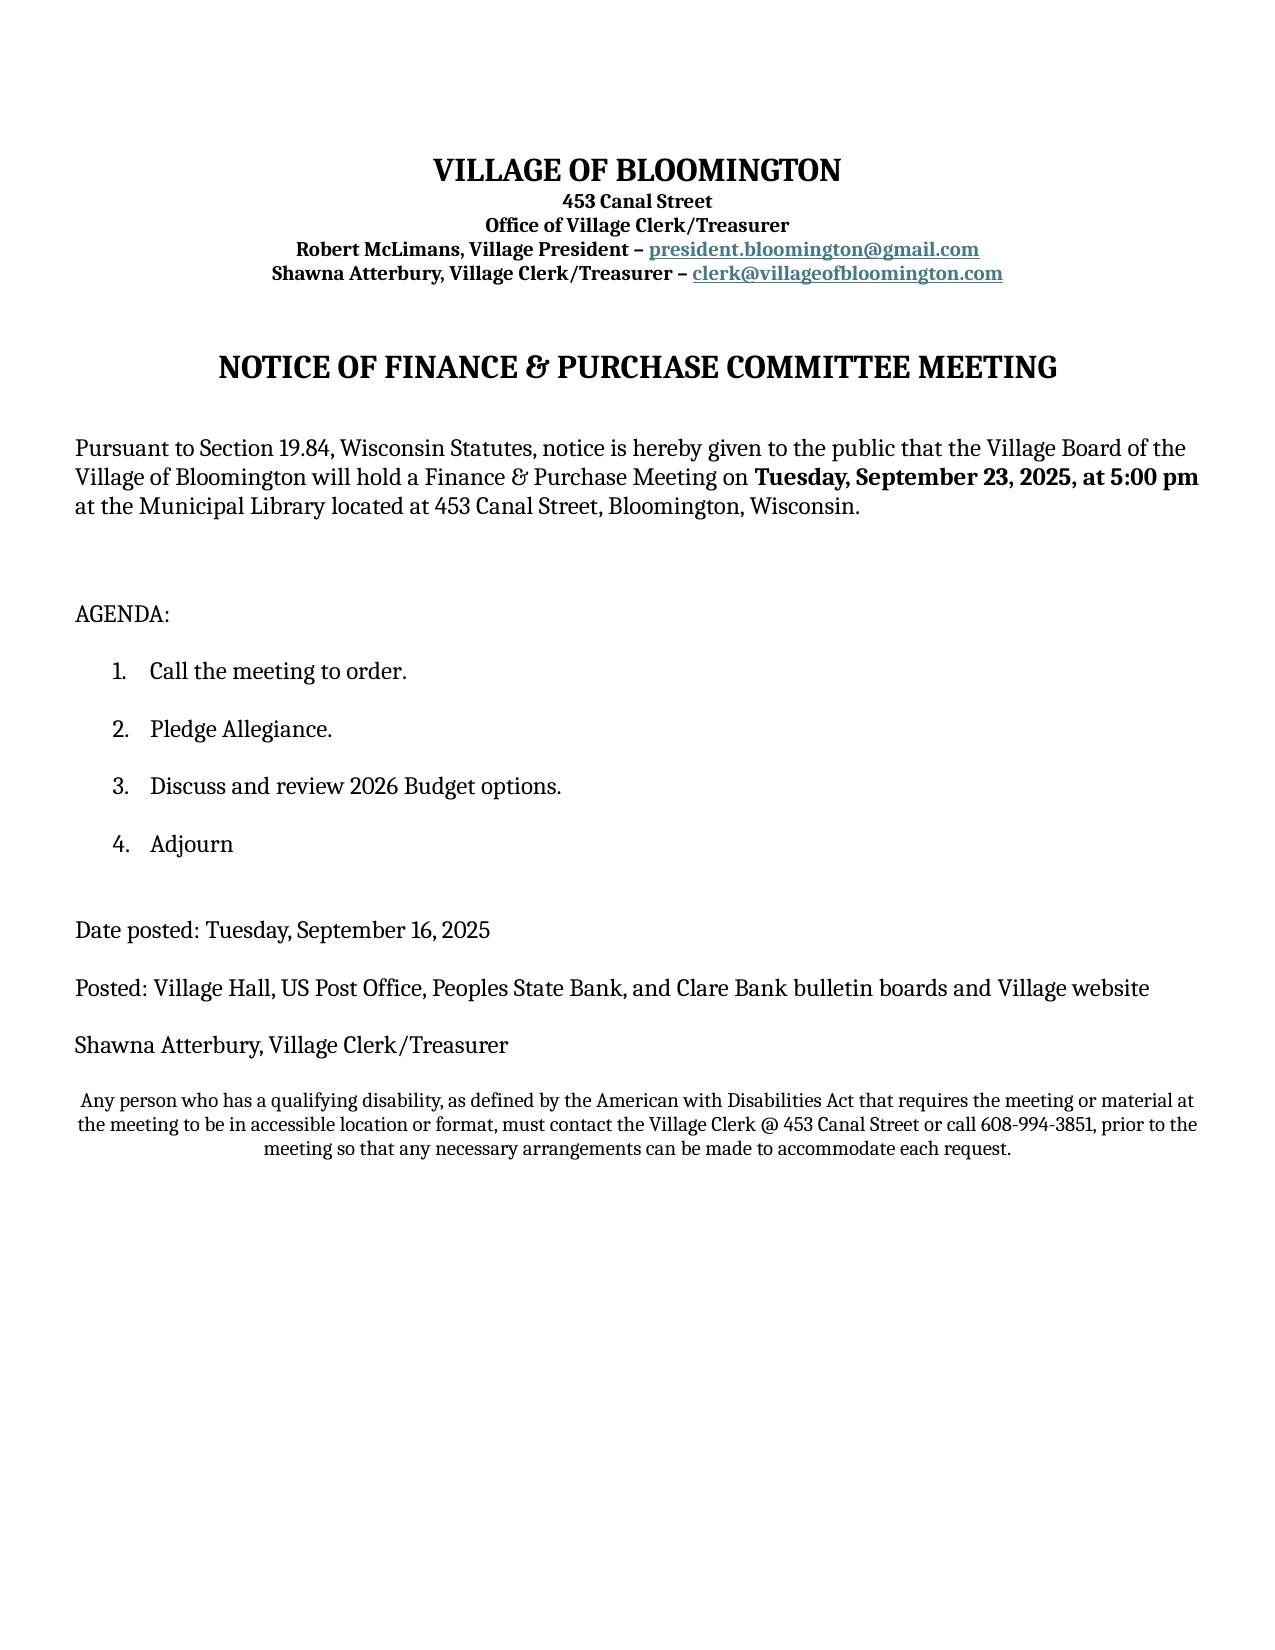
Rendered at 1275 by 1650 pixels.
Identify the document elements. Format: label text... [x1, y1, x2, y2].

text Posted: Village Hall, US Post Office, Peoples State Bank, and Clare Bank bulletin boards and Village website [75, 973, 1200, 1002]
text NOTICE OF FINANCE & PURCHASE COMMITTEE MEETING [75, 348, 1200, 386]
text Date posted: Tuesday, September 16, 2025 [75, 916, 1200, 945]
text Office of Village Clerk/Treasurer [75, 214, 1200, 238]
text 453 Canal Street [75, 190, 1200, 214]
list Discuss and review 2026 Budget options. [112, 772, 1200, 801]
list Pledge Allegiance. [112, 715, 1200, 743]
text Shawna Atterbury, Village Clerk/Treasurer [75, 1031, 1200, 1060]
text Robert McLimans, Village President – president.bloomington@gmail.com [75, 238, 1200, 262]
list Call the meeting to order. [112, 657, 1200, 686]
text AGENDA: [75, 600, 1200, 628]
text Shawna Atterbury, Village Clerk/Treasurer – clerk@villageofbloomington.com [75, 262, 1200, 286]
text Any person who has a qualifying disability, as defined by the American with Disabilities Act that requires the meeting or material at the meeting to be in accessible location or format, must contact the Village Clerk @ 453 Canal Street or call 608-994-3851, prior to the meeting so that any necessary arrangements can be made to accommodate each request. [75, 1088, 1200, 1160]
list Adjourn [112, 830, 1200, 858]
text Pursuant to Section 19.84, Wisconsin Statutes, notice is hereby given to the public that the Village Board of the Village of Bloomington will hold a Finance & Purchase Meeting on Tuesday, September 23, 2025, at 5:00 pm at the Municipal Library located at 453 Canal Street, Bloomington, Wisconsin. [75, 434, 1200, 521]
text VILLAGE OF BLOOMINGTON [75, 152, 1200, 190]
